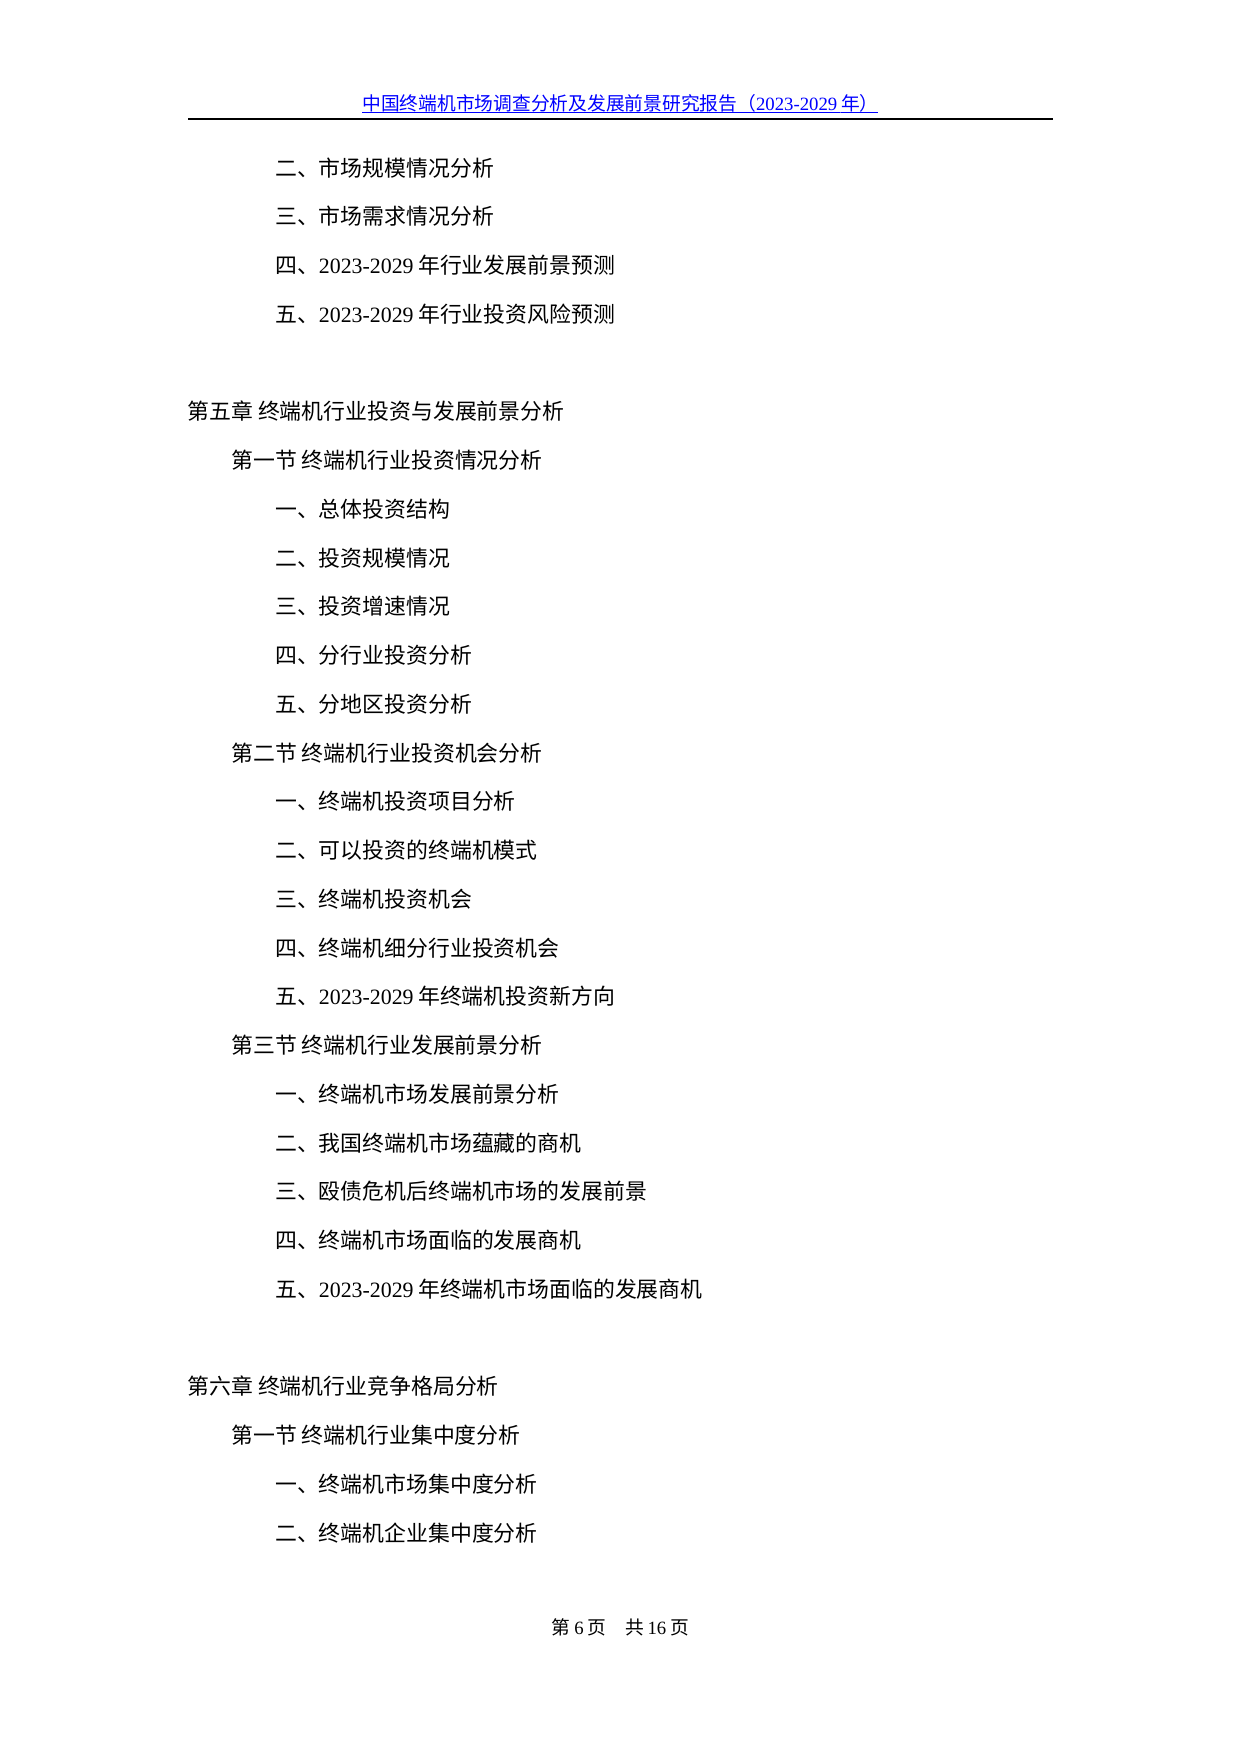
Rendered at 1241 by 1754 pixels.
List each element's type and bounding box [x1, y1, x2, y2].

text [187, 150, 1053, 1548]
